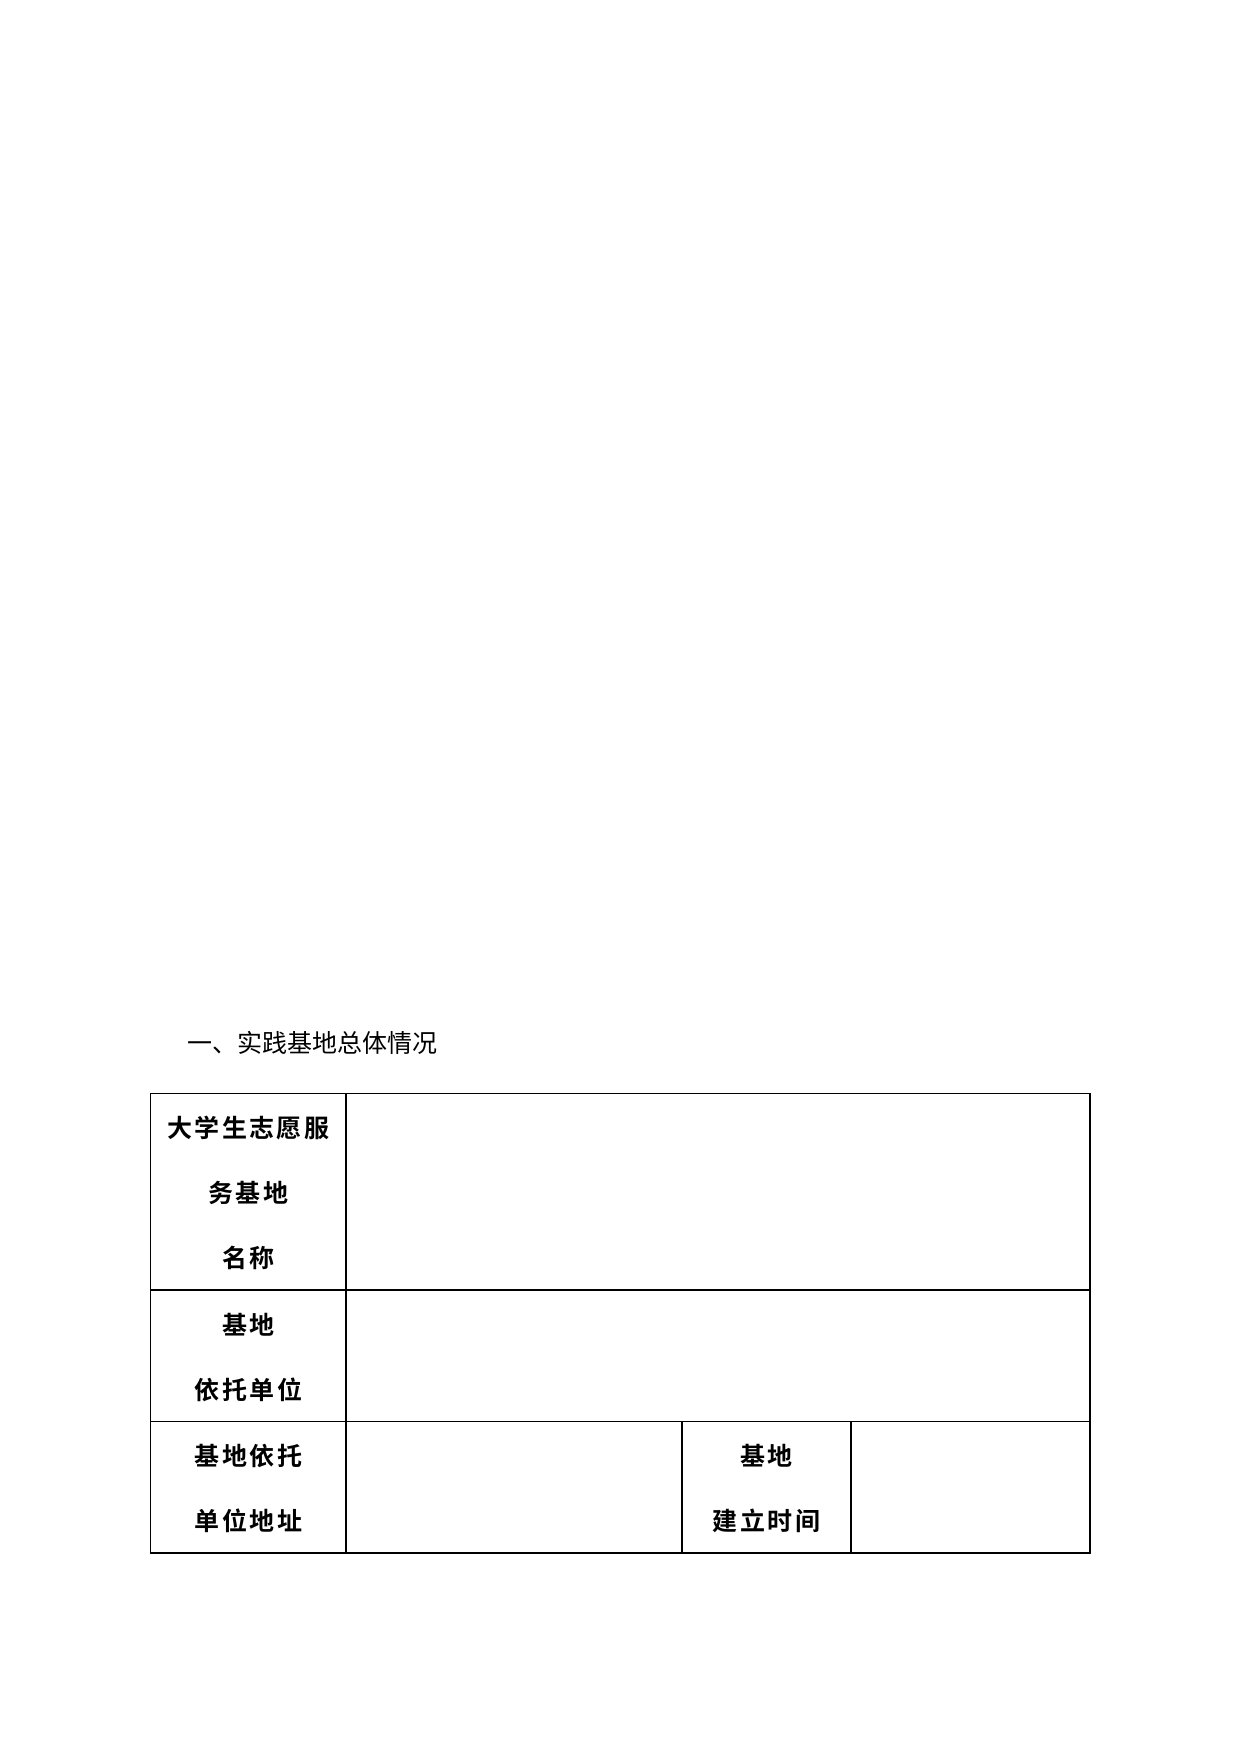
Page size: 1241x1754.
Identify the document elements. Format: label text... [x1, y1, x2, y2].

table_cell 基地 依托单位 [151, 1291, 345, 1421]
table_cell 基地 建立时间 [683, 1422, 850, 1552]
table_cell [347, 1291, 1089, 1421]
table_cell [852, 1422, 1089, 1552]
table_cell [347, 1422, 681, 1552]
table_header 大学生志愿服务基地 名称 [151, 1094, 345, 1289]
table_header [347, 1094, 1089, 1289]
table_cell 基地依托 单位地址 [151, 1422, 345, 1552]
text 一、实践基地总体情况 [187, 1009, 1053, 1074]
